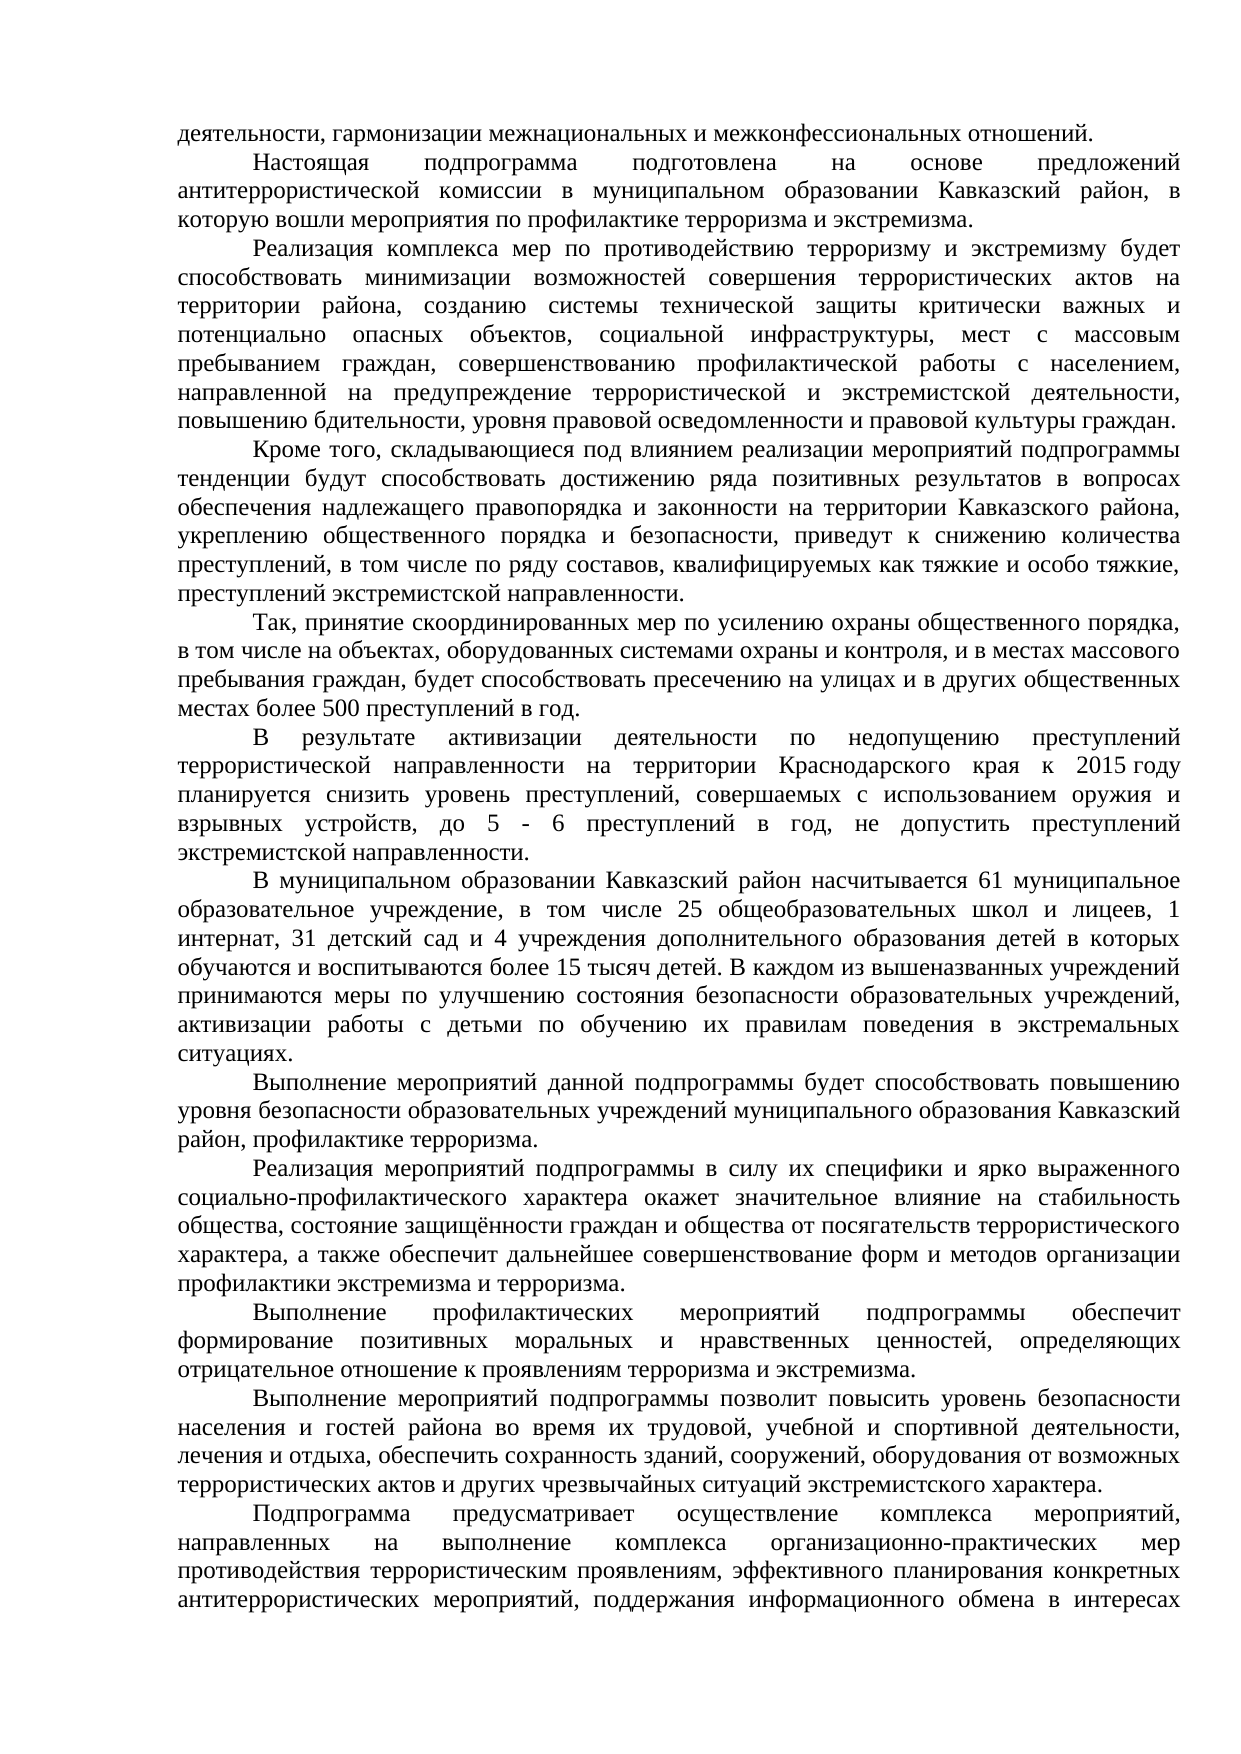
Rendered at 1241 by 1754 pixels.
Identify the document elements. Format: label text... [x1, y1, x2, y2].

text В муниципальном образовании Кавказский район насчитывается 61 муниципальное образовательное учреждение, в том числе 25 общеобразовательных школ и лицеев, 1 интернат, 31 детский сад и 4 учреждения дополнительного образования детей в которых обучаются и воспитываются более 15 тысяч детей. В каждом из вышеназванных учреждений принимаются меры по улучшению состояния безопасности образовательных учреждений, активизации работы с детьми по обучению их правилам поведения в экстремальных ситуациях. [177, 866, 1181, 1067]
text Кроме того, складывающиеся под влиянием реализации мероприятий подпрограммы тенденции будут способствовать достижению ряда позитивных результатов в вопросах обеспечения надлежащего правопорядка и законности на территории Кавказского района, укреплению общественного порядка и безопасности, приведут к снижению количества преступлений, в том числе по ряду составов, квалифицируемых как тяжкие и особо тяжкие, преступлений экстремистской направленности. [177, 434, 1181, 607]
text Выполнение мероприятий подпрограммы позволит повысить уровень безопасности населения и гостей района во время их трудовой, учебной и спортивной деятельности, лечения и отдыха, обеспечить сохранность зданий, сооружений, оборудования от возможных террористических актов и других чрезвычайных ситуаций экстремистского характера. [177, 1383, 1181, 1498]
text Реализация мероприятий подпрограммы в силу их специфики и ярко выраженного социально-профилактического характера окажет значительное влияние на стабильность общества, состояние защищённости граждан и общества от посягательств террористического характера, а также обеспечит дальнейшее совершенствование форм и методов организации профилактики экстремизма и терроризма. [177, 1153, 1181, 1297]
text В результате активизации деятельности по недопущению преступлений террористической направленности на территории Краснодарского края к 2015 году планируется снизить уровень преступлений, совершаемых с использованием оружия и взрывных устройств, до 5 - 6 преступлений в год, не допустить преступлений экстремистской направленности. [177, 722, 1181, 866]
text Выполнение профилактических мероприятий подпрограммы обеспечит формирование позитивных моральных и нравственных ценностей, определяющих отрицательное отношение к проявлениям терроризма и экстремизма. [177, 1297, 1181, 1383]
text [177, 118, 1181, 147]
text Выполнение мероприятий данной подпрограммы будет способствовать повышению уровня безопасности образовательных учреждений муниципального образования Кавказский район, профилактике терроризма. [177, 1067, 1181, 1153]
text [177, 1498, 1181, 1613]
text Настоящая подпрограмма подготовлена на основе предложений антитеррористической комиссии в муниципальном образовании Кавказский район, в которую вошли мероприятия по профилактике терроризма и экстремизма. [177, 147, 1181, 233]
text Так, принятие скоординированных мер по усилению охраны общественного порядка, в том числе на объектах, оборудованных системами охраны и контроля, и в местах массового пребывания граждан, будет способствовать пресечению на улицах и в других общественных местах более 500 преступлений в год. [177, 607, 1181, 722]
text Реализация комплекса мер по противодействию терроризму и экстремизму будет способствовать минимизации возможностей совершения террористических актов на территории района, созданию системы технической защиты критически важных и потенциально опасных объектов, социальной инфраструктуры, мест с массовым пребыванием граждан, совершенствованию профилактической работы с населением, направленной на предупреждение террористической и экстремистской деятельности, повышению бдительности, уровня правовой осведомленности и правовой культуры граждан. [177, 233, 1181, 434]
